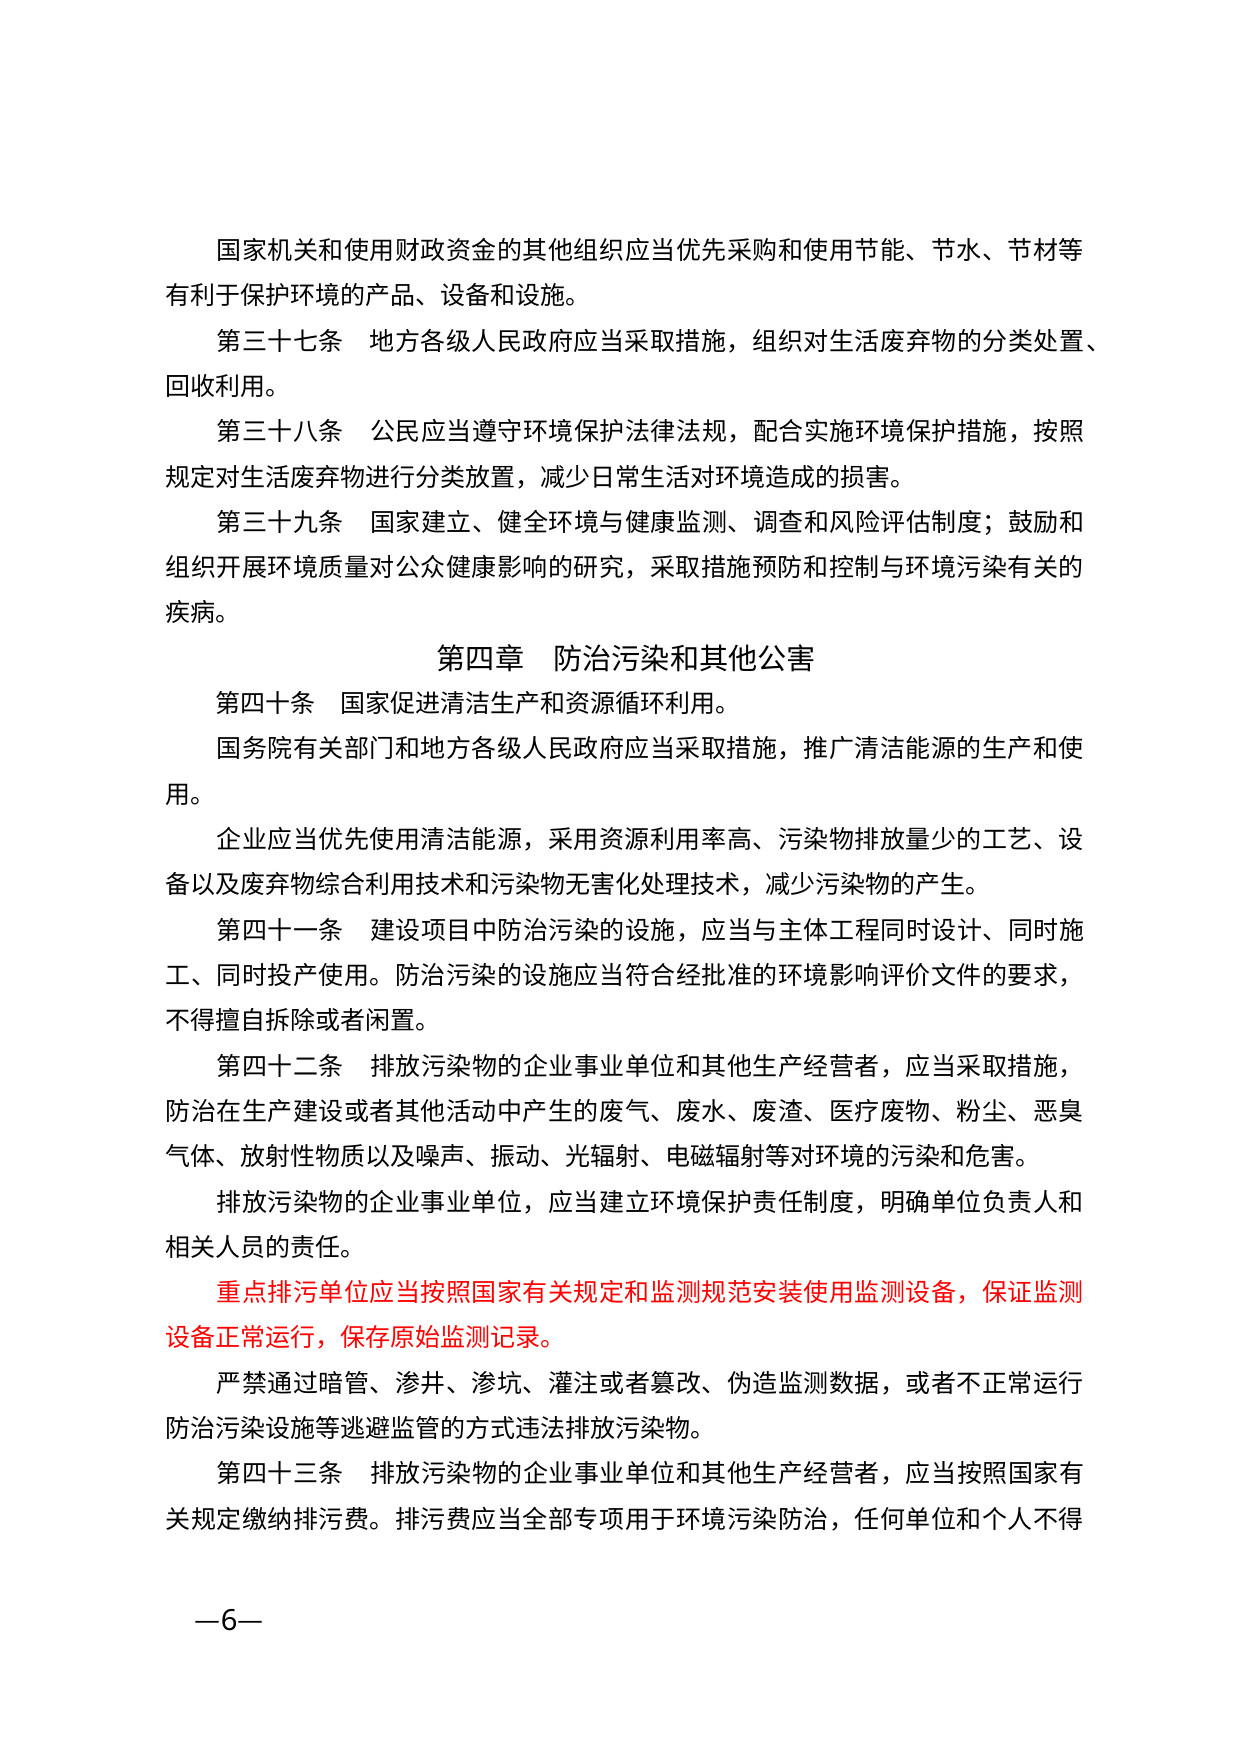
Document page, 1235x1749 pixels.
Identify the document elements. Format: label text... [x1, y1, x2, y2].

text 国务院有关部门和地方各级人民政府应当采取措施，推广清洁能源的生产和使用。 [165, 724, 1087, 815]
text 严禁通过暗管、渗井、渗坑、灌注或者篡改、伪造监测数据，或者不正常运行防治污染设施等逃避监管的方式违法排放污染物。 [165, 1359, 1087, 1449]
text 重点排污单位应当按照国家有关规定和监测规范安装使用监测设备，保证监测设备正常运行，保存原始监测记录。 [165, 1268, 1087, 1359]
text 企业应当优先使用清洁能源，采用资源利用率高、污染物排放量少的工艺、设备以及废弃物综合利用技术和污染物无害化处理技术，减少污染物的产生。 [165, 815, 1087, 906]
text 第四十条 国家促进清洁生产和资源循环利用。 [165, 679, 1087, 724]
text 第四章 防治污染和其他公害 [165, 634, 1087, 679]
text 排放污染物的企业事业单位，应当建立环境保护责任制度，明确单位负责人和相关人员的责任。 [165, 1177, 1087, 1268]
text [165, 1449, 1087, 1540]
text 第三十九条 国家建立、健全环境与健康监测、调查和风险评估制度；鼓励和组织开展环境质量对公众健康影响的研究，采取措施预防和控制与环境污染有关的疾病。 [165, 498, 1087, 634]
text 第四十一条 建设项目中防治污染的设施，应当与主体工程同时设计、同时施工、同时投产使用。防治污染的设施应当符合经批准的环境影响评价文件的要求，不得擅自拆除或者闲置。 [165, 906, 1087, 1042]
text 第四十二条 排放污染物的企业事业单位和其他生产经营者，应当采取措施，防治在生产建设或者其他活动中产生的废气、废水、废渣、医疗废物、粉尘、恶臭气体、放射性物质以及噪声、振动、光辐射、电磁辐射等对环境的污染和危害。 [165, 1042, 1087, 1177]
text 国家机关和使用财政资金的其他组织应当优先采购和使用节能、节水、节材等有利于保护环境的产品、设备和设施。 [165, 226, 1087, 317]
text 第三十七条 地方各级人民政府应当采取措施，组织对生活废弃物的分类处置、回收利用。 [165, 317, 1087, 407]
text 第三十八条 公民应当遵守环境保护法律法规，配合实施环境保护措施，按照规定对生活废弃物进行分类放置，减少日常生活对环境造成的损害。 [165, 407, 1087, 498]
